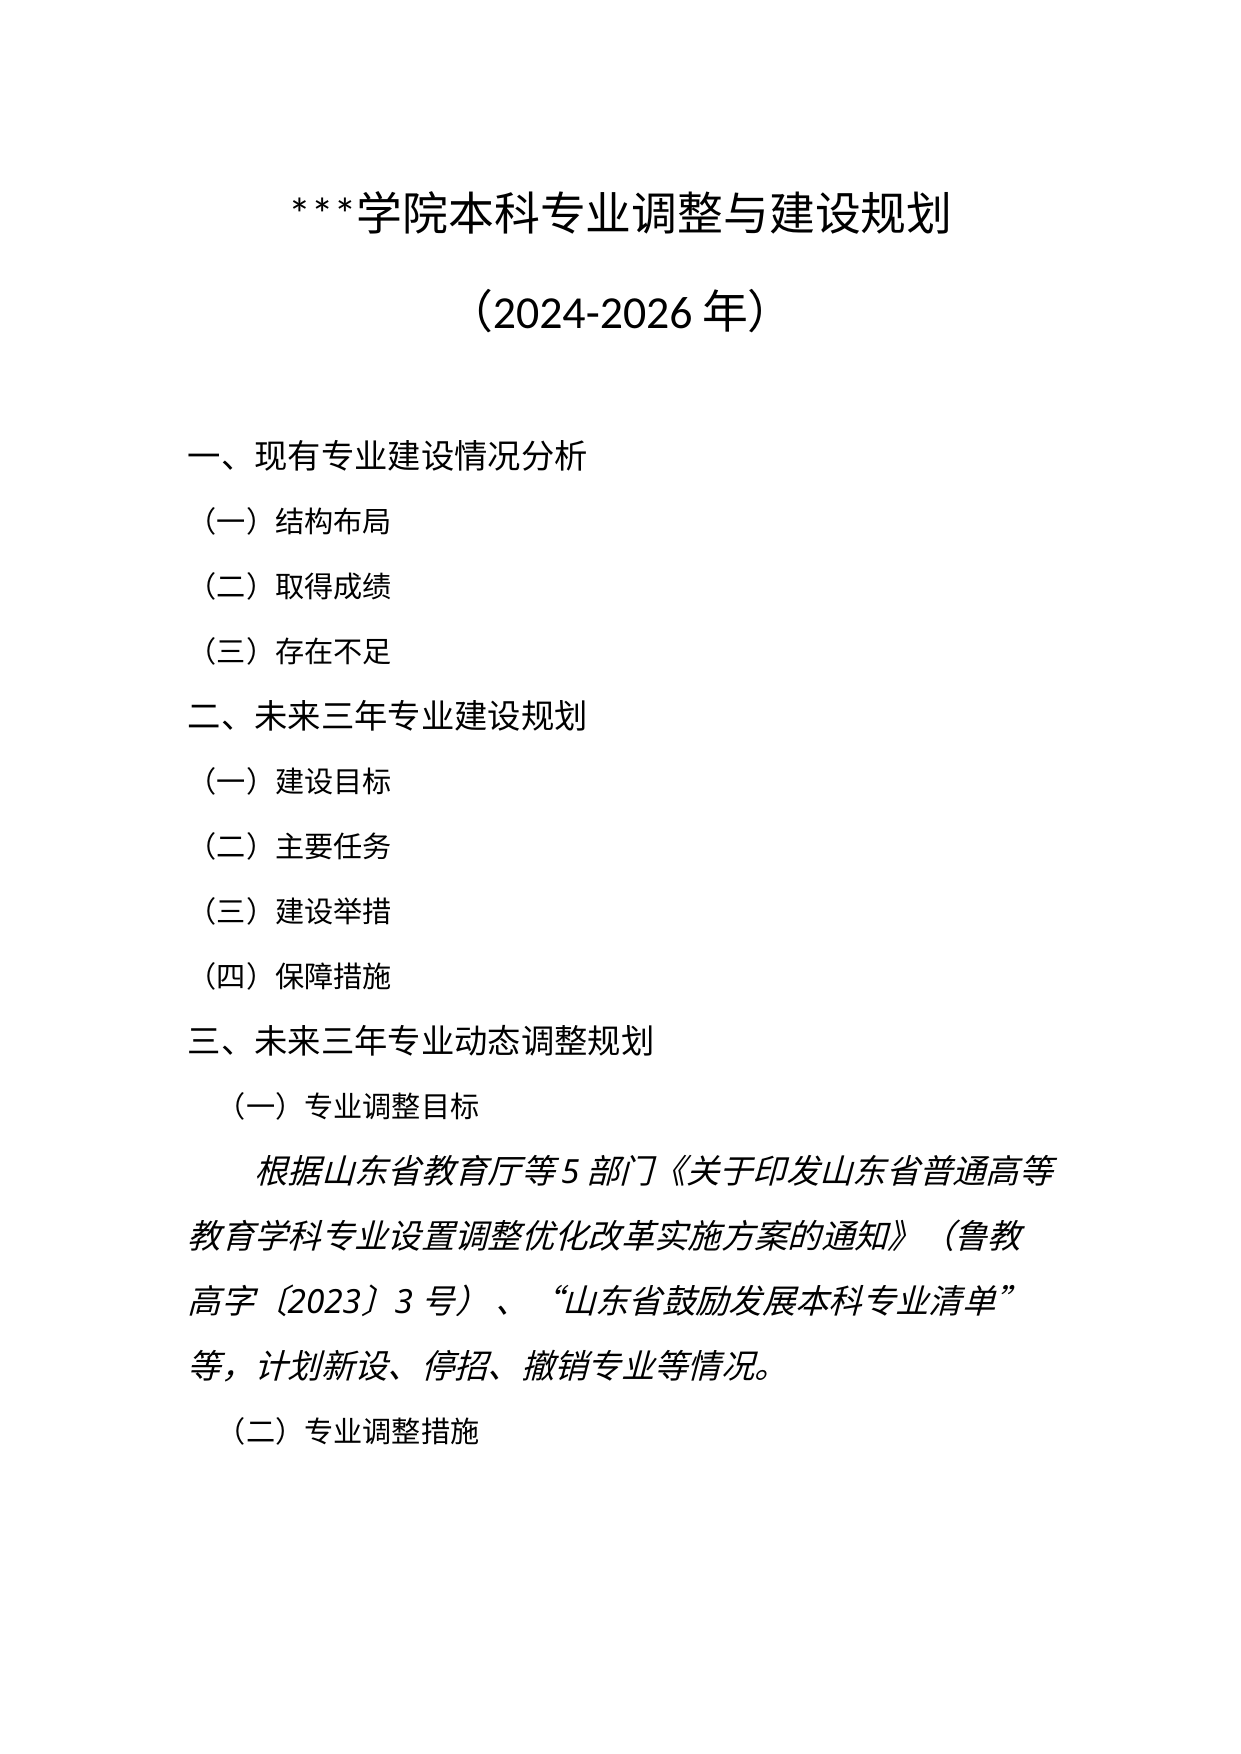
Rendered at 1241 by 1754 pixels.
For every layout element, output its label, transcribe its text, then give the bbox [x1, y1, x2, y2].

list （四）保障措施 [187, 942, 1053, 1007]
text ***学院本科专业调整与建设规划 [187, 162, 1053, 259]
list 三、未来三年专业动态调整规划 [187, 1007, 1053, 1072]
list （二）专业调整措施 [187, 1397, 1053, 1462]
list （一）结构布局 [187, 487, 1053, 552]
list 一、现有专业建设情况分析 [187, 422, 1053, 487]
list （三）存在不足 [187, 617, 1053, 682]
list （一）建设目标 [187, 747, 1053, 812]
list （二）主要任务 [187, 812, 1053, 877]
list （二）取得成绩 [187, 552, 1053, 617]
list 二、未来三年专业建设规划 [187, 682, 1053, 747]
list （一）专业调整目标 [187, 1072, 1053, 1137]
text 根据山东省教育厅等5部门《关于印发山东省普通高等教育学科专业设置调整优化改革实施方案的通知》（鲁教高字〔2023〕3 号） 、“山东省鼓励发展本科专业清单”等，计划新设、停招、撤销专业等情况。 [187, 1137, 1053, 1397]
list （三）建设举措 [187, 877, 1053, 942]
text （2024-2026年） [187, 259, 1053, 357]
